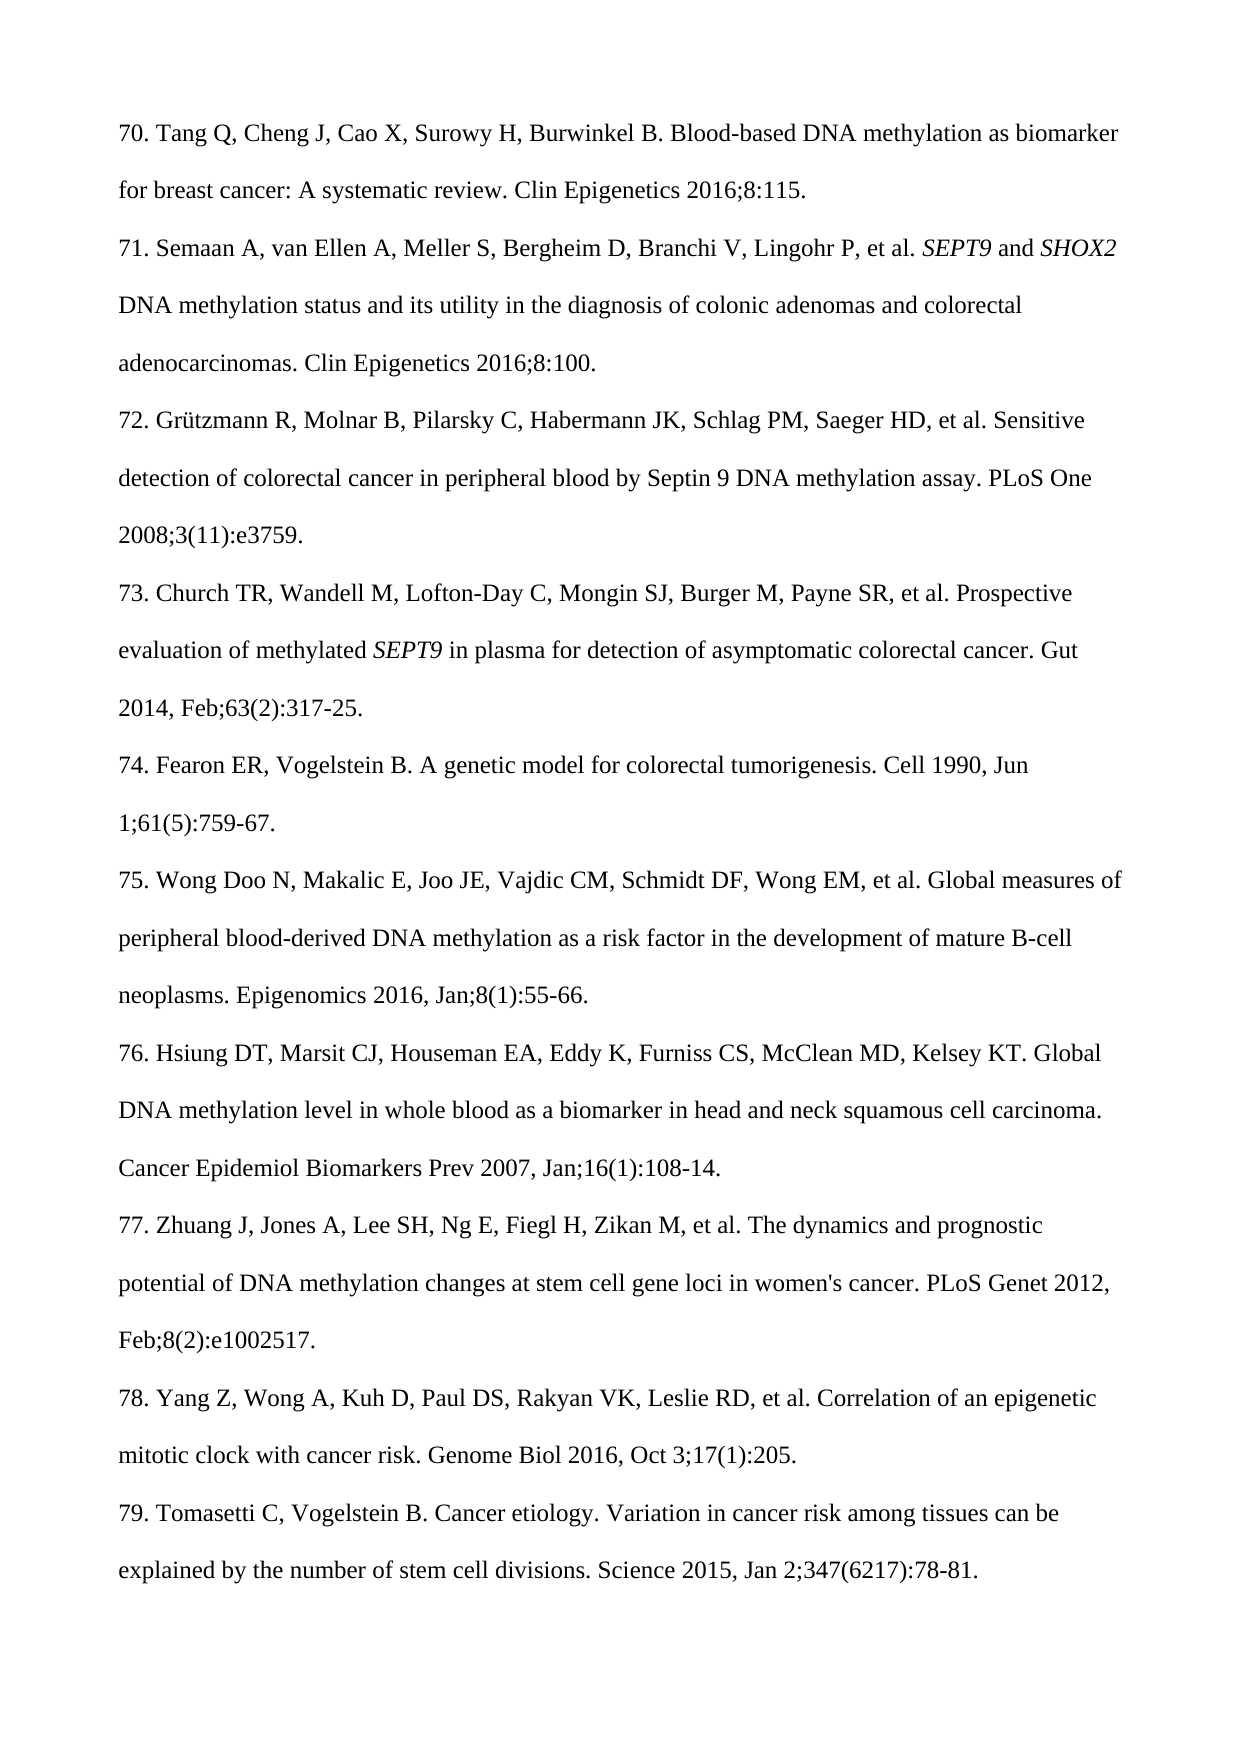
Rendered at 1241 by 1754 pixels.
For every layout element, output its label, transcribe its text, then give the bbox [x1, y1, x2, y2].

text 77. Zhuang J, Jones A, Lee SH, Ng E, Fiegl H, Zikan M, et al. The dynamics and prognostic potential of DNA methylation changes at stem cell gene loci in women's cancer. PLoS Genet 2012, Feb;8(2):e1002517. [118, 1211, 1122, 1354]
text 70. Tang Q, Cheng J, Cao X, Surowy H, Burwinkel B. Blood-based DNA methylation as biomarker for breast cancer: A systematic review. Clin Epigenetics 2016;8:115. [118, 118, 1122, 204]
text 73. Church TR, Wandell M, Lofton-Day C, Mongin SJ, Burger M, Payne SR, et al. Prospective evaluation of methylated SEPT9 in plasma for detection of asymptomatic colorectal cancer. Gut 2014, Feb;63(2):317-25. [118, 578, 1122, 722]
text 71. Semaan A, van Ellen A, Meller S, Bergheim D, Branchi V, Lingohr P, et al. SEPT9 and SHOX2 DNA methylation status and its utility in the diagnosis of colonic adenomas and colorectal adenocarcinomas. Clin Epigenetics 2016;8:100. [118, 233, 1122, 377]
text 78. Yang Z, Wong A, Kuh D, Paul DS, Rakyan VK, Leslie RD, et al. Correlation of an epigenetic mitotic clock with cancer risk. Genome Biol 2016, Oct 3;17(1):205. [118, 1383, 1122, 1469]
text 72. Grützmann R, Molnar B, Pilarsky C, Habermann JK, Schlag PM, Saeger HD, et al. Sensitive detection of colorectal cancer in peripheral blood by Septin 9 DNA methylation assay. PLoS One 2008;3(11):e3759. [118, 406, 1122, 549]
text 76. Hsiung DT, Marsit CJ, Houseman EA, Eddy K, Furniss CS, McClean MD, Kelsey KT. Global DNA methylation level in whole blood as a biomarker in head and neck squamous cell carcinoma. Cancer Epidemiol Biomarkers Prev 2007, Jan;16(1):108-14. [118, 1038, 1122, 1182]
text 79. Tomasetti C, Vogelstein B. Cancer etiology. Variation in cancer risk among tissues can be explained by the number of stem cell divisions. Science 2015, Jan 2;347(6217):78-81. [118, 1498, 1122, 1584]
text 74. Fearon ER, Vogelstein B. A genetic model for colorectal tumorigenesis. Cell 1990, Jun 1;61(5):759-67. [118, 751, 1122, 837]
text 75. Wong Doo N, Makalic E, Joo JE, Vajdic CM, Schmidt DF, Wong EM, et al. Global measures of peripheral blood-derived DNA methylation as a risk factor in the development of mature B-cell neoplasms. Epigenomics 2016, Jan;8(1):55-66. [118, 866, 1122, 1009]
